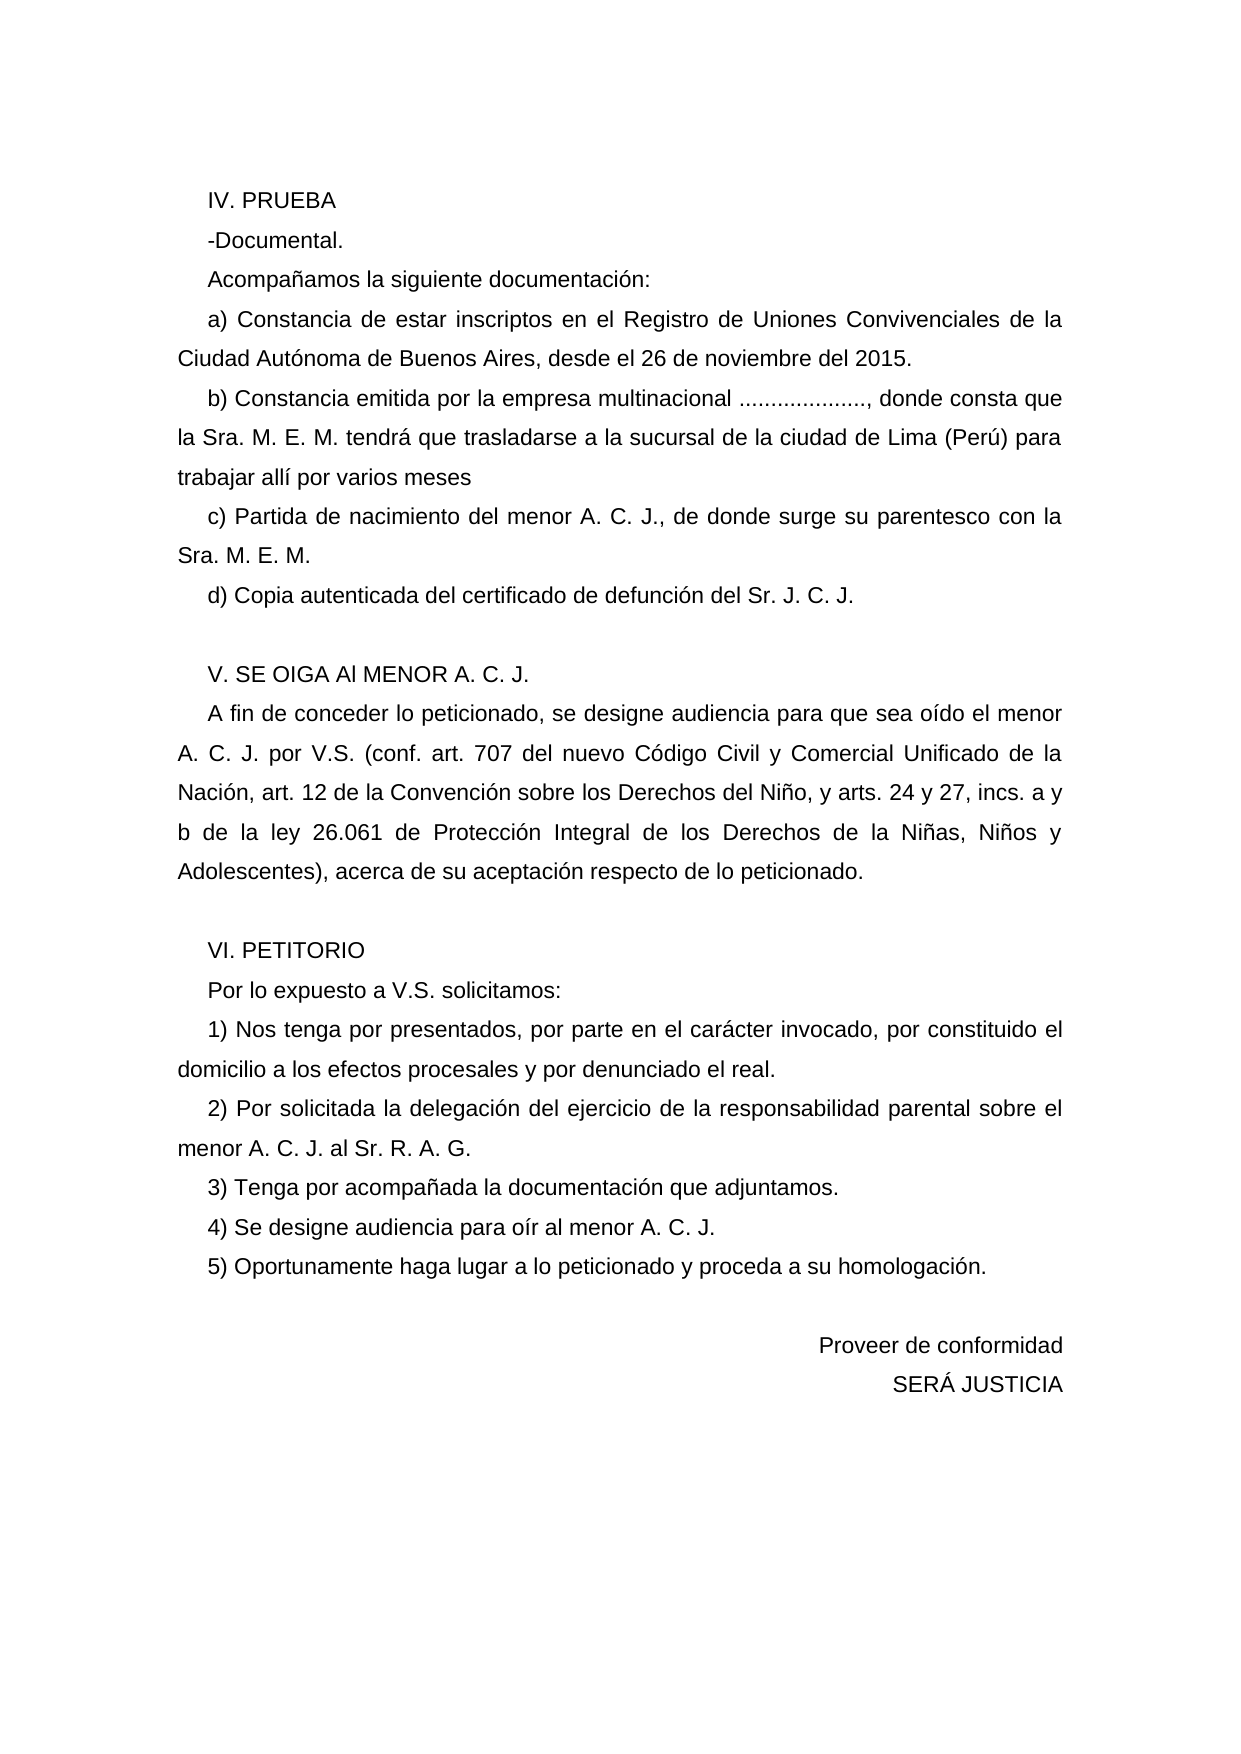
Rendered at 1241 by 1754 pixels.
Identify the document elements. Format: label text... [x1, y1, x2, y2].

text b) Constancia emitida por la empresa multinacional ...................., donde consta que la Sra. M. E. M. tendrá que trasladarse a la sucursal de la ciudad de Lima (Perú) para trabajar allí por varios meses [177, 384, 1063, 490]
text 1) Nos tenga por presentados, por parte en el carácter invocado, por constituido el domicilio a los efectos procesales y por denunciado el real. [177, 1016, 1063, 1082]
text Proveer de conformidad [177, 1332, 1063, 1358]
text 4) Se designe audiencia para oír al menor A. C. J. [177, 1213, 1063, 1240]
text Por lo expuesto a V.S. solicitamos: [177, 977, 1063, 1003]
text -Documental. [177, 227, 1063, 253]
text d) Copia autenticada del certificado de defunción del Sr. J. C. J. [177, 582, 1063, 608]
text IV. PRUEBA [177, 187, 1063, 213]
text 2) Por solicitada la delegación del ejercicio de la responsabilidad parental sobre el menor A. C. J. al Sr. R. A. G. [177, 1095, 1063, 1161]
text A fin de conceder lo peticionado, se designe audiencia para que sea oído el menor A. C. J. por V.S. (conf. art. 707 del nuevo Código Civil y Comercial Unificado de la Nación, art. 12 de la Convención sobre los Derechos del Niño, y arts. 24 y 27, incs. a y b de la ley 26.061 de Protección Integral de los Derechos de la Niñas, Niños y Adolescentes), acerca de su aceptación respecto de lo peticionado. [177, 700, 1063, 884]
text a) Constancia de estar inscriptos en el Registro de Uniones Convivenciales de la Ciudad Autónoma de Buenos Aires, desde el 26 de noviembre del 2015. [177, 306, 1063, 371]
text VI. PETITORIO [177, 937, 1063, 963]
text 3) Tenga por acompañada la documentación que adjuntamos. [177, 1174, 1063, 1200]
text 5) Oportunamente haga lugar a lo peticionado y proceda a su homologación. [177, 1253, 1063, 1279]
text c) Partida de nacimiento del menor A. C. J., de donde surge su parentesco con la Sra. M. E. M. [177, 503, 1063, 569]
text SERÁ JUSTICIA [177, 1371, 1063, 1398]
text V. SE OIGA Al MENOR A. C. J. [177, 661, 1063, 687]
text Acompañamos la siguiente documentación: [177, 266, 1063, 292]
